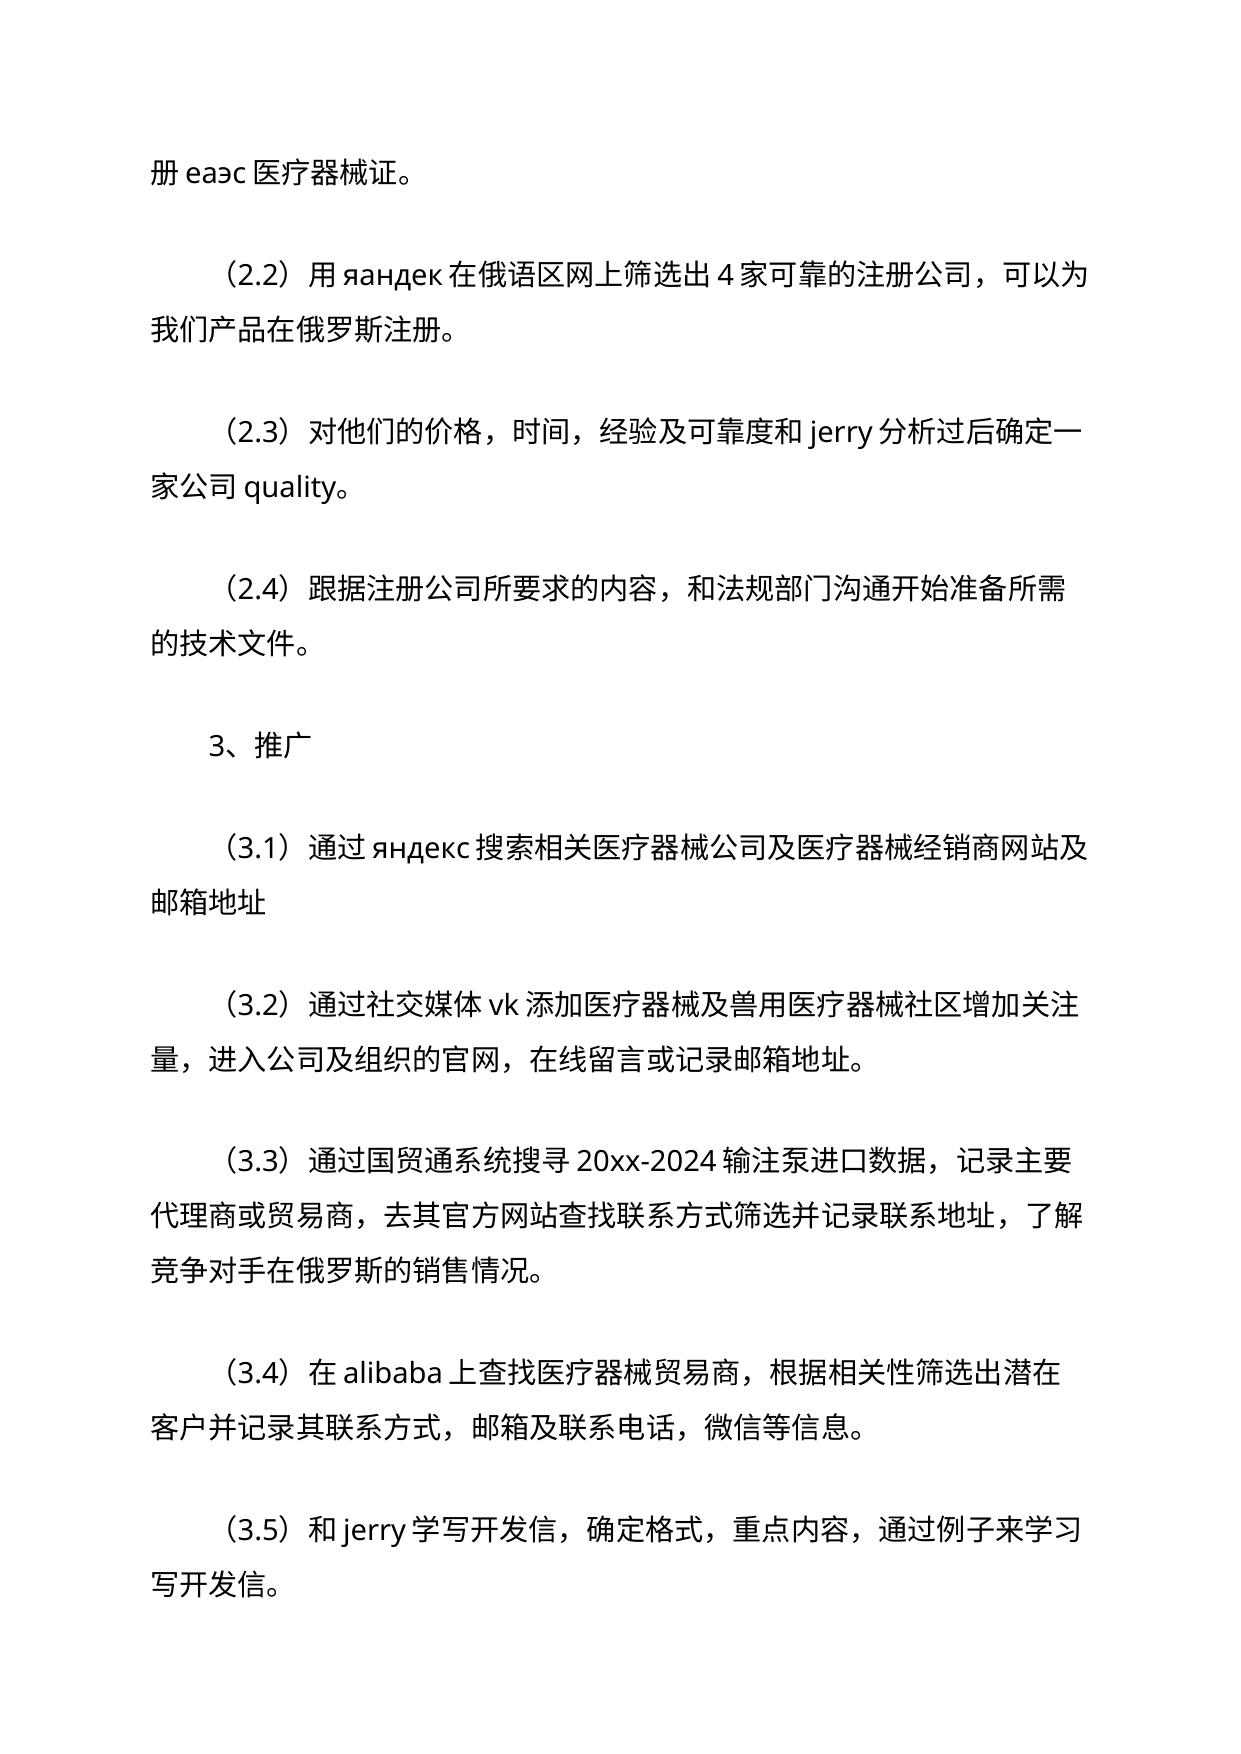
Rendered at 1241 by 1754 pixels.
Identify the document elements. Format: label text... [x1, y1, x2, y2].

text （3.5）和jerry学写开发信，确定格式，重点内容，通过例子来学习写开发信。 [150, 1506, 1090, 1604]
text （2.3）对他们的价格，时间，经验及可靠度和jerry分析过后确定一家公司quality。 [150, 409, 1090, 506]
text （3.2）通过社交媒体vk添加医疗器械及兽用医疗器械社区增加关注量，进入公司及组织的官网，在线留言或记录邮箱地址。 [150, 981, 1090, 1078]
text （2.2）用яандек在俄语区网上筛选出4家可靠的注册公司，可以为我们产品在俄罗斯注册。 [150, 252, 1090, 349]
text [150, 150, 1090, 192]
text （3.1）通过яндекс搜索相关医疗器械公司及医疗器械经销商网站及邮箱地址 [150, 824, 1090, 922]
text （3.3）通过国贸通系统搜寻20xx-2024输注泵进口数据，记录主要代理商或贸易商，去其官方网站查找联系方式筛选并记录联系地址，了解竞争对手在俄罗斯的销售情况。 [150, 1138, 1090, 1290]
text （2.4）跟据注册公司所要求的内容，和法规部门沟通开始准备所需的技术文件。 [150, 566, 1090, 663]
text 3、推广 [150, 722, 1090, 765]
text （3.4）在alibaba上查找医疗器械贸易商，根据相关性筛选出潜在客户并记录其联系方式，邮箱及联系电话，微信等信息。 [150, 1350, 1090, 1447]
